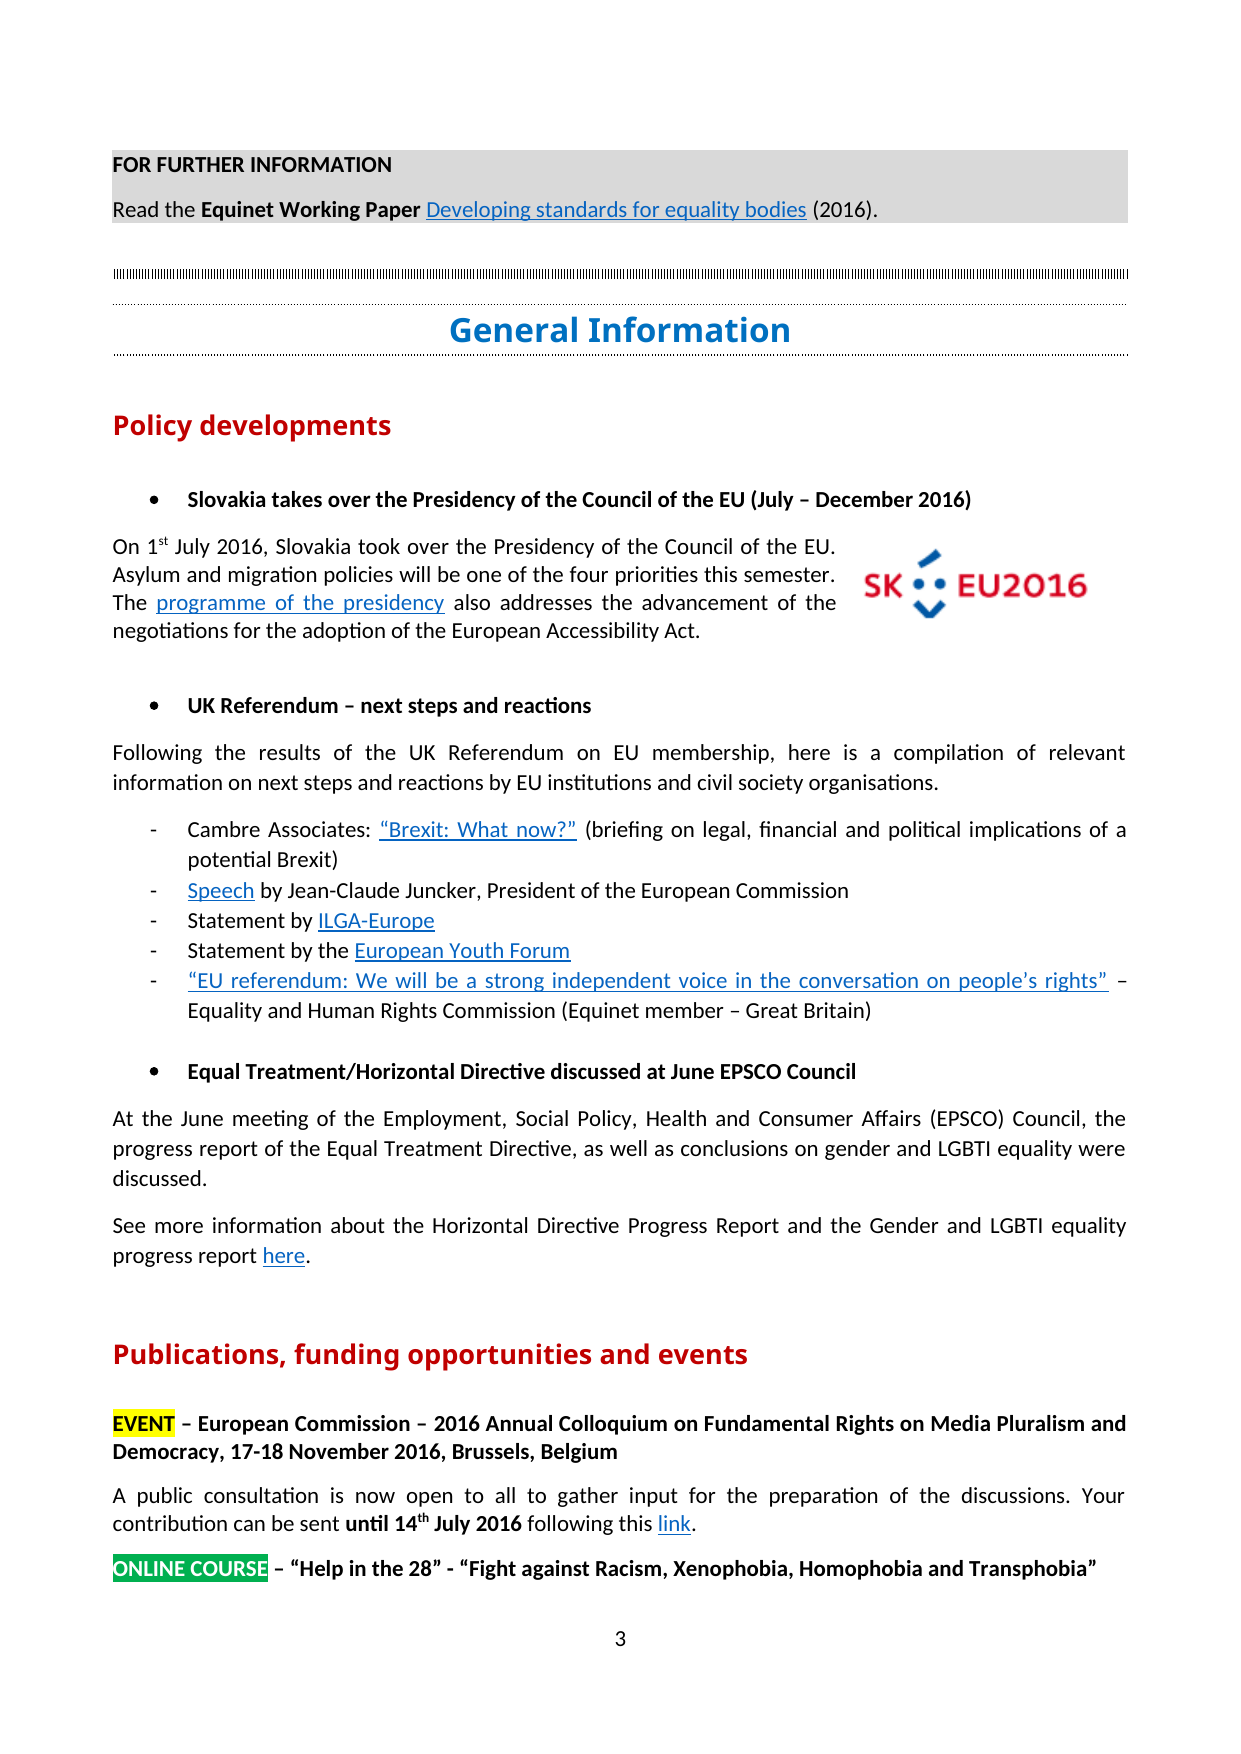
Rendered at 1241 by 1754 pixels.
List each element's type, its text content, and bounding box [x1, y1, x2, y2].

subtitle Policy developments [112, 406, 1128, 483]
text Following the results of the UK Referendum on EU membership, here is a compilation of relevant information on next steps and reactions by EU institutions and civil society organisations. [112, 738, 1128, 796]
subtitle General Information [112, 304, 1128, 356]
list Slovakia takes over the Presidency of the Council of the EU (July – December 2016) [150, 486, 1128, 513]
list Cambre Associates: “Brexit: What now?” (briefing on legal, financial and political implications of a potential Brexit) [150, 815, 1128, 873]
table_header On 1st July 2016, Slovakia took over the Presidency of the Council of the EU. Asylum and migration policies will be one of the four priorities this semester. The programme of the presidency also addresses the advancement of the negotiations for the adoption of the European Accessibility Act. [101, 533, 1115, 644]
text EVENT – European Commission – 2016 Annual Colloquium on Fundamental Rights on Media Pluralism and Democracy, 17-18 November 2016, Brussels, Belgium [112, 1409, 1128, 1465]
list UK Referendum – next steps and reactions [150, 691, 1128, 719]
text A public consultation is now open to all to gather input for the preparation of the discussions. Your contribution can be sent until 14th July 2016 following this link. [112, 1482, 1128, 1538]
text See more information about the Horizontal Directive Progress Report and the Gender and LGBTI equality progress report here. [112, 1211, 1128, 1269]
list Equal Treatment/Horizontal Directive discussed at June EPSCO Council [150, 1057, 1128, 1085]
text At the June meeting of the Employment, Social Policy, Health and Consumer Affairs (EPSCO) Council, the progress report of the Equal Treatment Directive, as well as conclusions on gender and LGBTI equality were discussed. [112, 1104, 1128, 1192]
text Read the Equinet Working Paper Developing standards for equality bodies (2016). [112, 195, 1128, 223]
list “EU referendum: We will be a strong independent voice in the conversation on people’s rights” – Equality and Human Rights Commission (Equinet member – Great Britain) [150, 966, 1128, 1024]
picture [855, 532, 1105, 634]
text ONLINE COURSE – “Help in the 28” - “Fight against Racism, Xenophobia, Homophobia and Transphobia” [268, 1554, 1128, 1582]
subtitle Publications, funding opportunities and events [112, 1335, 1128, 1409]
list Statement by ILGA-Europe [150, 906, 1128, 934]
list Speech by Jean-Claude Juncker, President of the European Commission [150, 876, 1128, 904]
text FOR FURTHER INFORMATION [112, 150, 1128, 178]
list Statement by the European Youth Forum [150, 936, 1128, 964]
